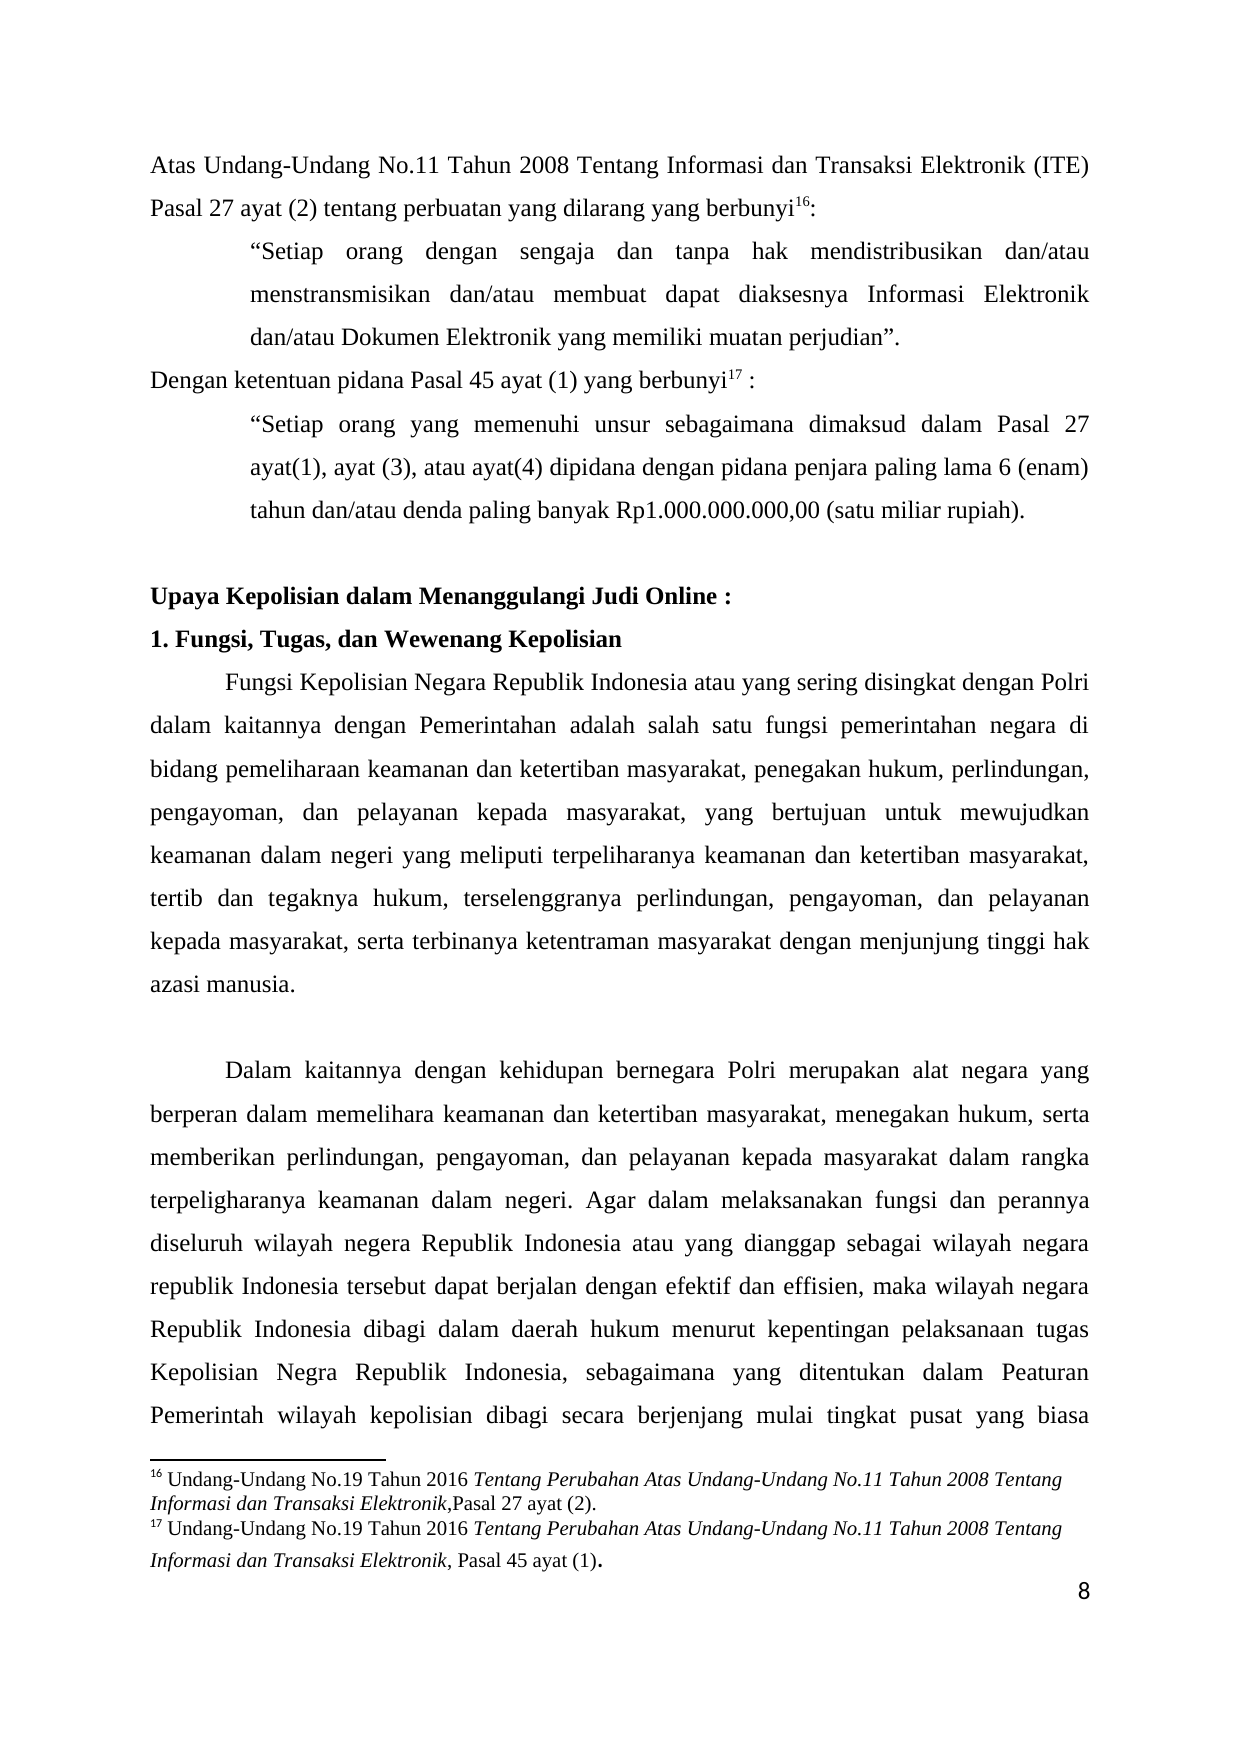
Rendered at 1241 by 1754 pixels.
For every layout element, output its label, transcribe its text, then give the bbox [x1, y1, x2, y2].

text “Setiap orang dengan sengaja dan tanpa hak mendistribusikan dan/atau menstransmisikan dan/atau membuat dapat diaksesnya Informasi Elektronik dan/atau Dokumen Elektronik yang memiliki muatan perjudian”. [250, 236, 1090, 351]
text Fungsi Kepolisian Negara Republik Indonesia atau yang sering disingkat dengan Polri dalam kaitannya dengan Pemerintahan adalah salah satu fungsi pemerintahan negara di bidang pemeliharaan keamanan dan ketertiban masyarakat, penegakan hukum, perlindungan, pengayoman, dan pelayanan kepada masyarakat, yang bertujuan untuk mewujudkan keamanan dalam negeri yang meliputi terpeliharanya keamanan dan ketertiban masyarakat, tertib dan tegaknya hukum, terselenggranya perlindungan, pengayoman, dan pelayanan kepada masyarakat, serta terbinanya ketentraman masyarakat dengan menjunjung tinggi hak azasi manusia. [150, 667, 1090, 998]
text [150, 1056, 1090, 1429]
text Upaya Kepolisian dalam Menanggulangi Judi Online : [150, 581, 1090, 610]
text Dengan ketentuan pidana Pasal 45 ayat (1) yang berbunyi : [150, 366, 1090, 394]
text “Setiap orang yang memenuhi unsur sebagaimana dimaksud dalam Pasal 27 ayat(1), ayat (3), atau ayat(4) dipidana dengan pidana penjara paling lama 6 (enam) tahun dan/atau denda paling banyak Rp1.000.000.000,00 (satu miliar rupiah). [250, 409, 1090, 524]
list Fungsi, Tugas, dan Wewenang Kepolisian [150, 624, 1090, 653]
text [150, 150, 1090, 222]
